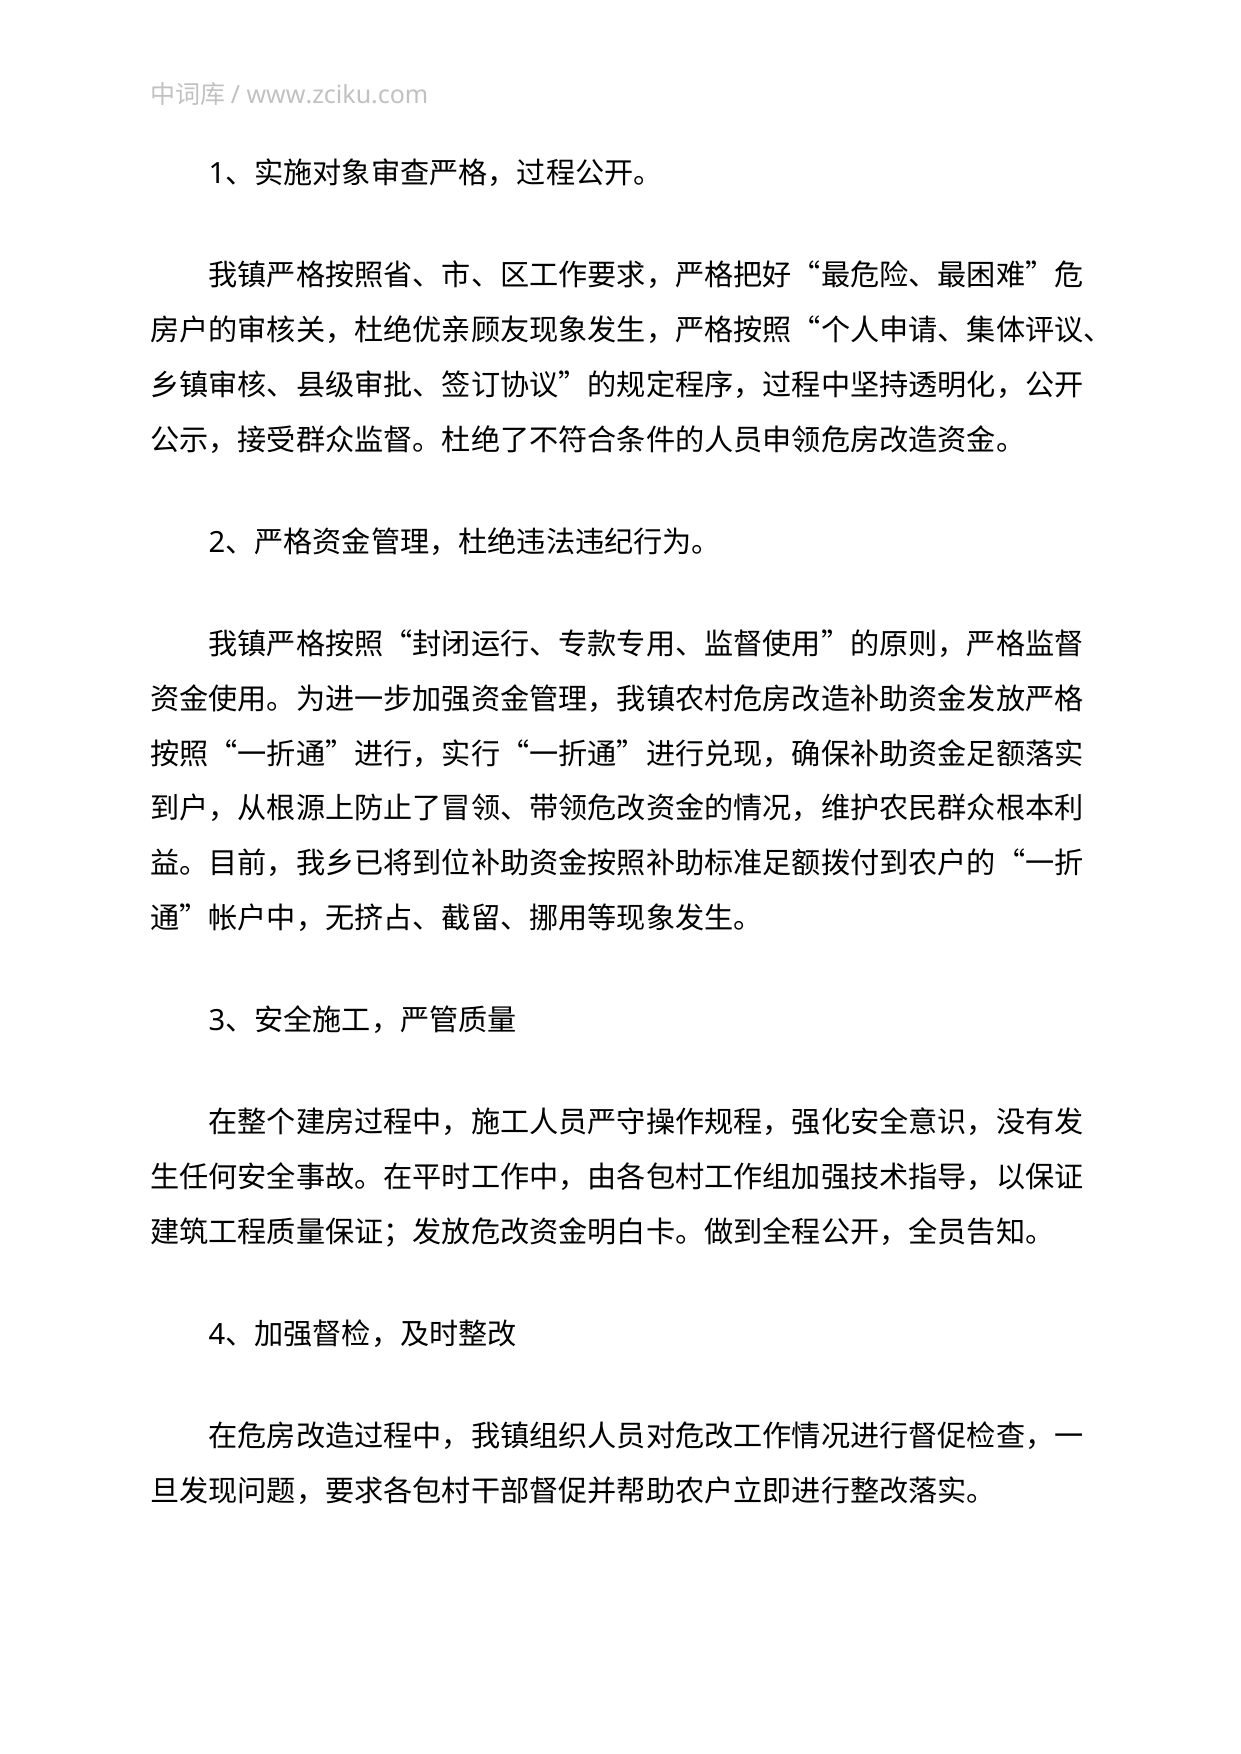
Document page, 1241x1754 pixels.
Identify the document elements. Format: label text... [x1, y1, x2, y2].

text 在整个建房过程中，施工人员严守操作规程，强化安全意识，没有发生任何安全事故。在平时工作中，由各包村工作组加强技术指导，以保证建筑工程质量保证；发放危改资金明白卡。做到全程公开，全员告知。 [150, 1099, 1090, 1251]
text 我镇严格按照省、市、区工作要求，严格把好“最危险、最困难”危房户的审核关，杜绝优亲顾友现象发生，严格按照“个人申请、集体评议、乡镇审核、县级审批、签订协议”的规定程序，过程中坚持透明化，公开公示，接受群众监督。杜绝了不符合条件的人员申领危房改造资金。 [150, 252, 1090, 459]
text 在危房改造过程中，我镇组织人员对危改工作情况进行督促检查，一旦发现问题，要求各包村干部督促并帮助农户立即进行整改落实。 [150, 1412, 1090, 1509]
text 我镇严格按照“封闭运行、专款专用、监督使用”的原则，严格监督资金使用。为进一步加强资金管理，我镇农村危房改造补助资金发放严格按照“一折通”进行，实行“一折通”进行兑现，确保补助资金足额落实到户，从根源上防止了冒领、带领危改资金的情况，维护农民群众根本利益。目前，我乡已将到位补助资金按照补助标准足额拨付到农户的“一折通”帐户中，无挤占、截留、挪用等现象发生。 [150, 620, 1090, 937]
text 1、实施对象审查严格，过程公开。 [150, 150, 1090, 192]
text 2、严格资金管理，杜绝违法违纪行为。 [150, 518, 1090, 561]
text 3、安全施工，严管质量 [150, 997, 1090, 1039]
text 4、加强督检，及时整改 [150, 1310, 1090, 1353]
